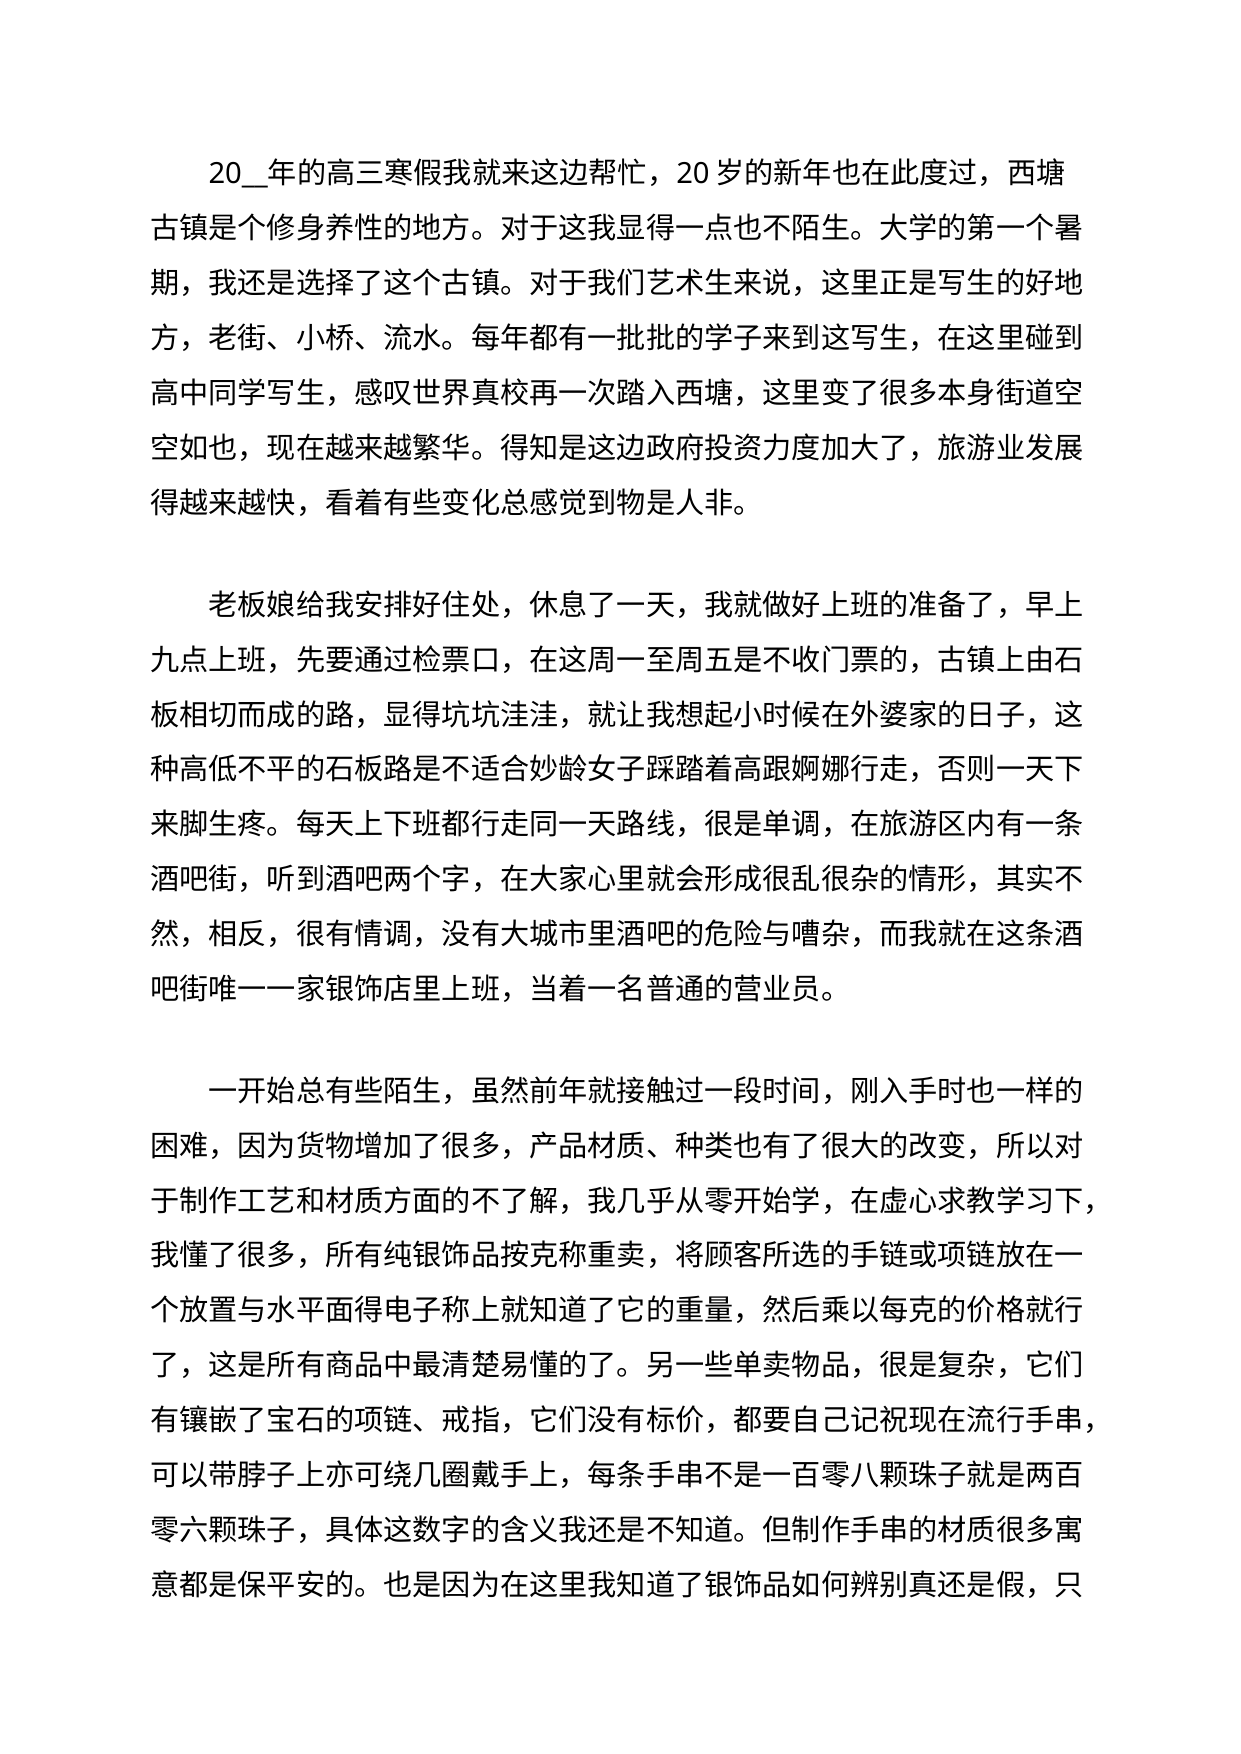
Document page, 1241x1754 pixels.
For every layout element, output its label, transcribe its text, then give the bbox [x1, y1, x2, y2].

text 20__年的高三寒假我就来这边帮忙，20岁的新年也在此度过，西塘古镇是个修身养性的地方。对于这我显得一点也不陌生。大学的第一个暑期，我还是选择了这个古镇。对于我们艺术生来说，这里正是写生的好地方，老街、小桥、流水。每年都有一批批的学子来到这写生，在这里碰到高中同学写生，感叹世界真校再一次踏入西塘，这里变了很多本身街道空空如也，现在越来越繁华。得知是这边政府投资力度加大了，旅游业发展得越来越快，看着有些变化总感觉到物是人非。 [150, 150, 1090, 522]
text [150, 1067, 1090, 1604]
text 老板娘给我安排好住处，休息了一天，我就做好上班的准备了，早上九点上班，先要通过检票口，在这周一至周五是不收门票的，古镇上由石板相切而成的路，显得坑坑洼洼，就让我想起小时候在外婆家的日子，这种高低不平的石板路是不适合妙龄女子踩踏着高跟婀娜行走，否则一天下来脚生疼。每天上下班都行走同一天路线，很是单调，在旅游区内有一条酒吧街，听到酒吧两个字，在大家心里就会形成很乱很杂的情形，其实不然，相反，很有情调，没有大城市里酒吧的危险与嘈杂，而我就在这条酒吧街唯一一家银饰店里上班，当着一名普通的营业员。 [150, 581, 1090, 1008]
